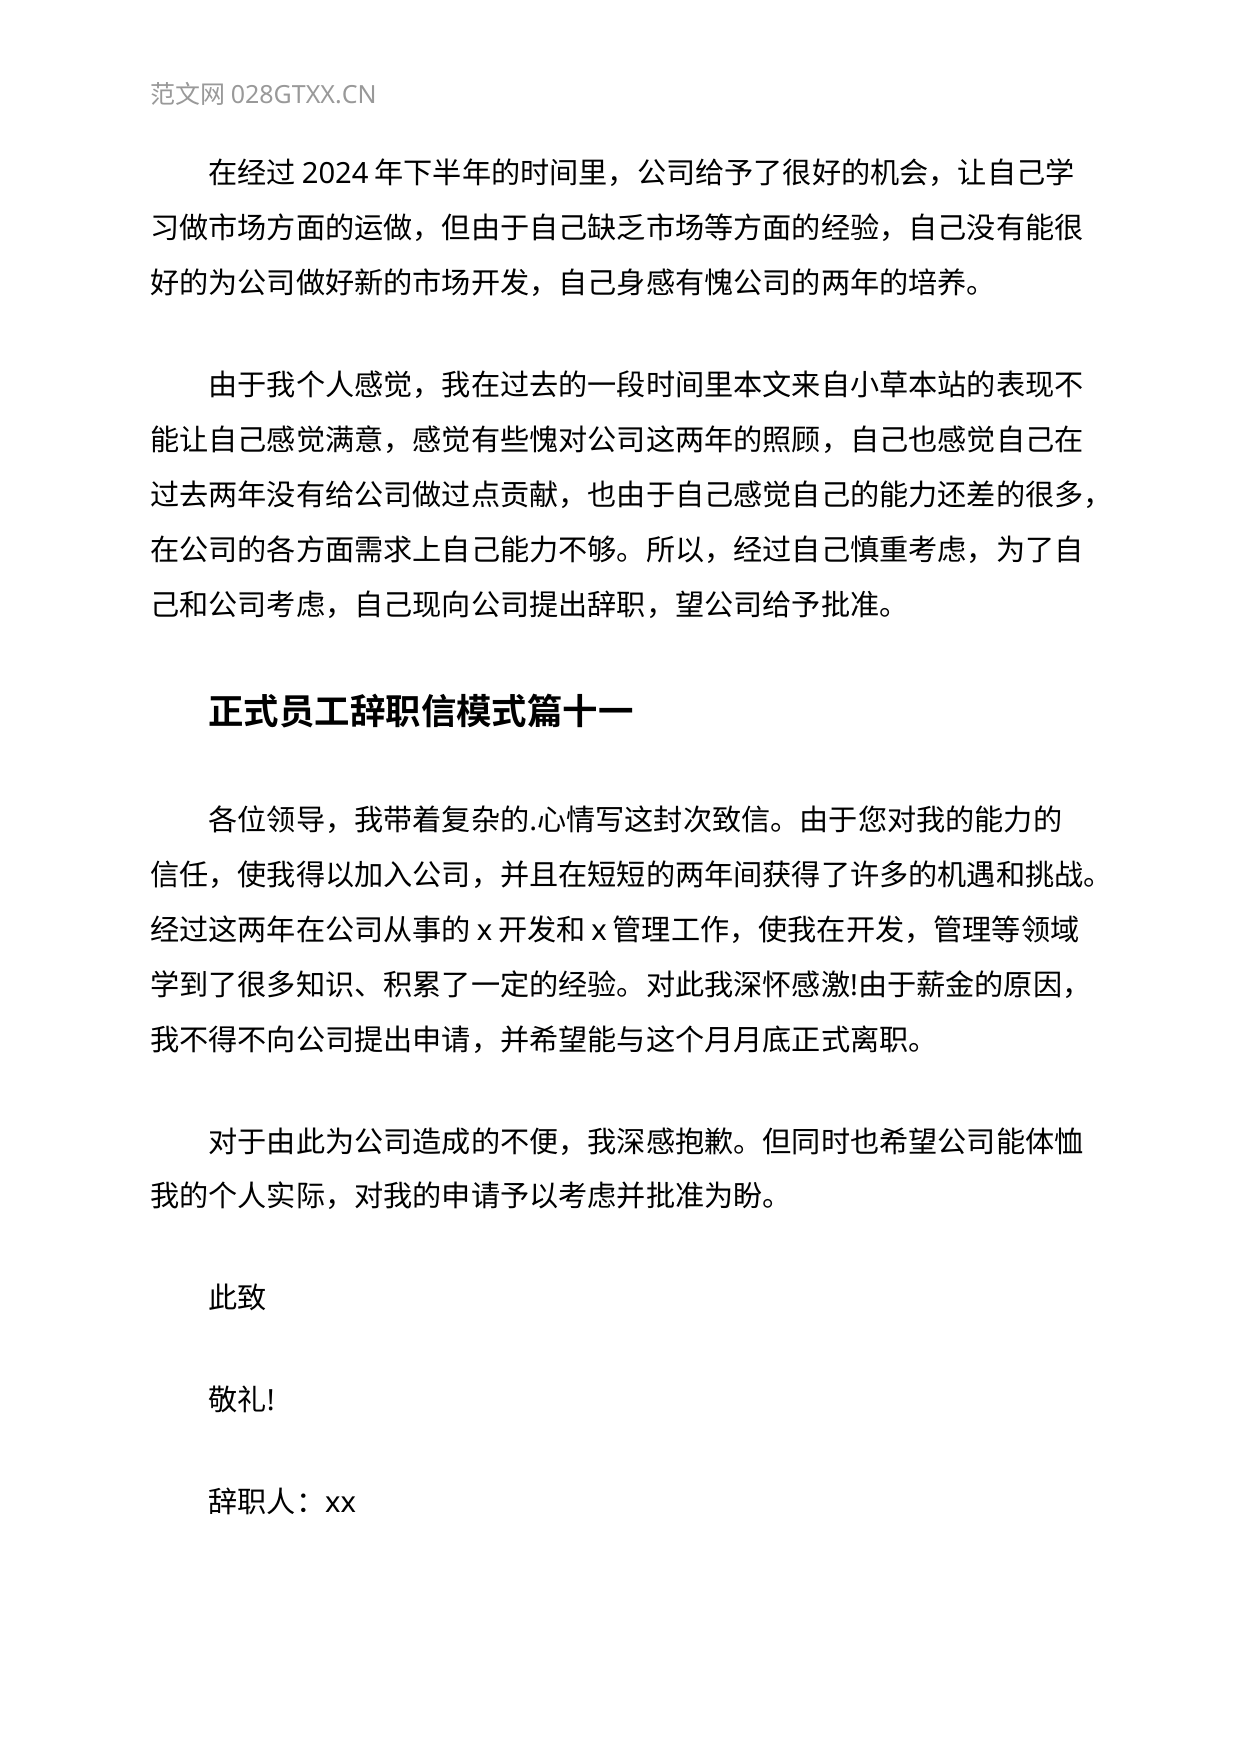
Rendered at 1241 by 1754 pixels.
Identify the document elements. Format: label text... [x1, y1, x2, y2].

text 辞职人：xx [150, 1478, 1090, 1521]
text 各位领导，我带着复杂的.心情写这封次致信。由于您对我的能力的信任，使我得以加入公司，并且在短短的两年间获得了许多的机遇和挑战。经过这两年在公司从事的x开发和x管理工作，使我在开发，管理等领域学到了很多知识、积累了一定的经验。对此我深怀感激!由于薪金的原因，我不得不向公司提出申请，并希望能与这个月月底正式离职。 [150, 796, 1090, 1059]
text 此致 [150, 1275, 1090, 1317]
text 正式员工辞职信模式篇十一 [150, 683, 1090, 734]
text 由于我个人感觉，我在过去的一段时间里本文来自小草本站的表现不能让自己感觉满意，感觉有些愧对公司这两年的照顾，自己也感觉自己在过去两年没有给公司做过点贡献，也由于自己感觉自己的能力还差的很多，在公司的各方面需求上自己能力不够。所以，经过自己慎重考虑，为了自己和公司考虑，自己现向公司提出辞职，望公司给予批准。 [150, 362, 1090, 623]
text 敬礼! [150, 1377, 1090, 1419]
text 在经过2024年下半年的时间里，公司给予了很好的机会，让自己学习做市场方面的运做，但由于自己缺乏市场等方面的经验，自己没有能很好的为公司做好新的市场开发，自己身感有愧公司的两年的培养。 [150, 150, 1090, 302]
text 对于由此为公司造成的不便，我深感抱歉。但同时也希望公司能体恤我的个人实际，对我的申请予以考虑并批准为盼。 [150, 1118, 1090, 1215]
